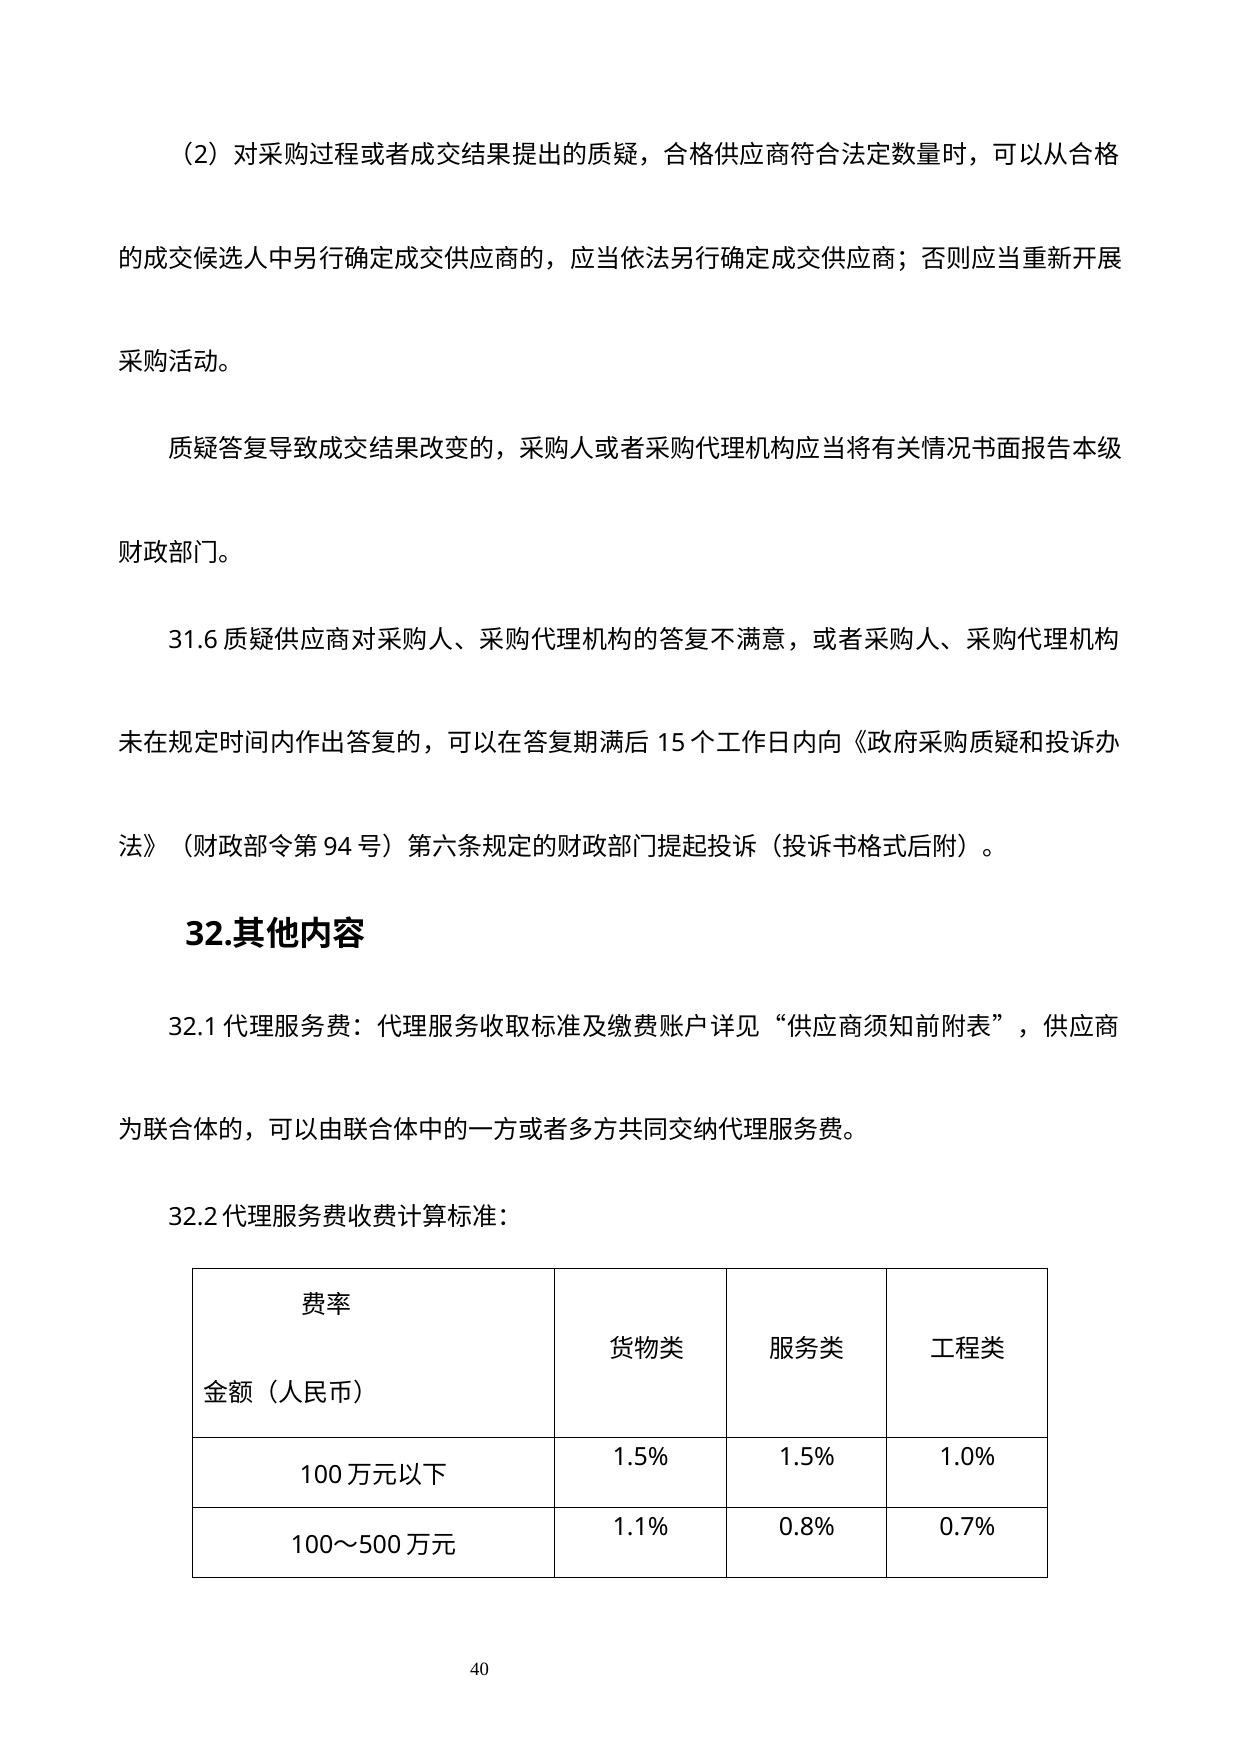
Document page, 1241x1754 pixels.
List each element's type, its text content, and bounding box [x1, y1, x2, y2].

table_cell 1.0% [887, 1438, 1047, 1507]
table_cell 0.8% [727, 1508, 886, 1577]
table_cell 1.1% [555, 1508, 726, 1577]
table_cell 0.7% [887, 1508, 1047, 1577]
text 32.1代理服务费：代理服务收取标准及缴费账户详见“供应商须知前附表”，供应商为联合体的，可以由联合体中的一方或者多方共同交纳代理服务费。 [118, 990, 1122, 1162]
table_header 服务类 [727, 1269, 886, 1437]
table_cell 100万元以下 [193, 1438, 554, 1507]
table_cell 100～500万元 [193, 1508, 554, 1577]
text 32.2代理服务费收费计算标准： [118, 1181, 1122, 1249]
table_header 货物类 [555, 1269, 726, 1437]
text 31.6质疑供应商对采购人、采购代理机构的答复不满意，或者采购人、采购代理机构未在规定时间内作出答复的，可以在答复期满后15个工作日内向《政府采购质疑和投诉办法》（财政部令第94号）第六条规定的财政部门提起投诉（投诉书格式后附）。 [118, 603, 1122, 879]
text 质疑答复导致成交结果改变的，采购人或者采购代理机构应当将有关情况书面报告本级财政部门。 [118, 412, 1122, 585]
table_header 费率 金额（人民币） [193, 1269, 554, 1437]
table_cell 1.5% [727, 1438, 886, 1507]
table_header 工程类 [887, 1269, 1047, 1437]
text （2）对采购过程或者成交结果提出的质疑，合格供应商符合法定数量时，可以从合格的成交候选人中另行确定成交供应商的，应当依法另行确定成交供应商；否则应当重新开展采购活动。 [118, 118, 1122, 394]
table_cell 1.5% [555, 1438, 726, 1507]
text 32.其他内容 [118, 897, 1122, 966]
